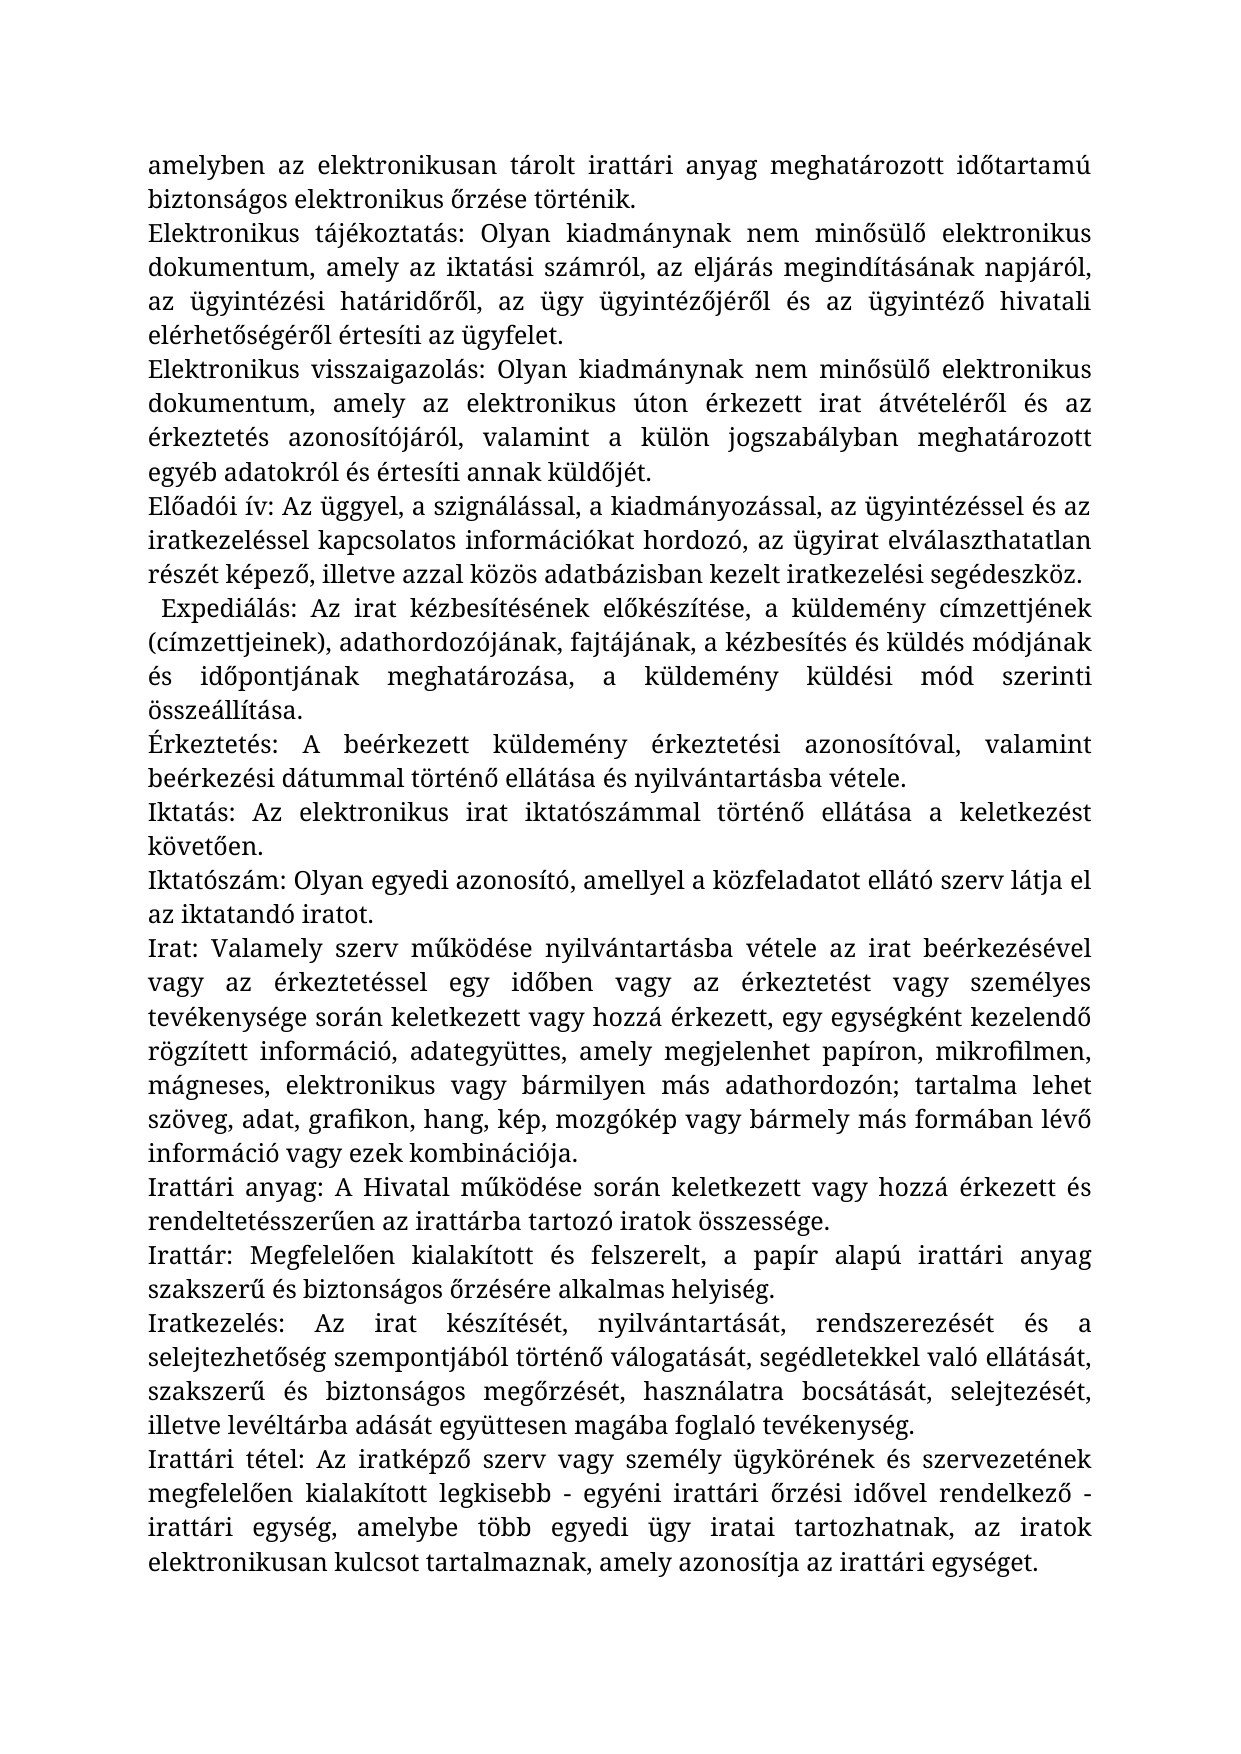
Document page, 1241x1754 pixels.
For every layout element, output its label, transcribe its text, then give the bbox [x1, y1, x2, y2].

text Irat: Valamely szerv működése nyilvántartásba vétele az irat beérkezésével vagy az érkeztetéssel egy időben vagy az érkeztetést vagy személyes tevékenysége során keletkezett vagy hozzá érkezett, egy egységként kezelendő rögzített információ, adategyüttes, amely megjelenhet papíron, mikrofilmen, mágneses, elektronikus vagy bármilyen más adathordozón; tartalma lehet szöveg, adat, grafikon, hang, kép, mozgókép vagy bármely más formában lévő információ vagy ezek kombinációja. [148, 931, 1093, 1169]
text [148, 148, 1093, 216]
text Irattár: Megfelelően kialakított és felszerelt, a papír alapú irattári anyag szakszerű és biztonságos őrzésére alkalmas helyiség. [148, 1238, 1093, 1306]
text Előadói ív: Az üggyel, a szignálással, a kiadmányozással, az ügyintézéssel és az iratkezeléssel kapcsolatos információkat hordozó, az ügyirat elválaszthatatlan részét képező, illetve azzal közös adatbázisban kezelt iratkezelési segédeszköz. [148, 488, 1093, 590]
text Érkeztetés: A beérkezett küldemény érkeztetési azonosítóval, valamint beérkezési dátummal történő ellátása és nyilvántartásba vétele. [148, 727, 1093, 795]
text Irattári anyag: A Hivatal működése során keletkezett vagy hozzá érkezett és rendeltetésszerűen az irattárba tartozó iratok összessége. [148, 1169, 1093, 1238]
text Elektronikus tájékoztatás: Olyan kiadmánynak nem minősülő elektronikus dokumentum, amely az iktatási számról, az eljárás megindításának napjáról, az ügyintézési határidőről, az ügy ügyintézőjéről és az ügyintéző hivatali elérhetőségéről értesíti az ügyfelet. [148, 216, 1093, 352]
text Expediálás: Az irat kézbesítésének előkészítése, a küldemény címzettjének (címzettjeinek), adathordozójának, fajtájának, a kézbesítés és küldés módjának és időpontjának meghatározása, a küldemény küldési mód szerinti összeállítása. [148, 590, 1093, 727]
text Irattári tétel: Az iratképző szerv vagy személy ügykörének és szervezetének megfelelően kialakított legkisebb - egyéni irattári őrzési idővel rendelkező - irattári egység, amelybe több egyedi ügy iratai tartozhatnak, az iratok elektronikusan kulcsot tartalmaznak, amely azonosítja az irattári egységet. [148, 1442, 1093, 1578]
text Elektronikus visszaigazolás: Olyan kiadmánynak nem minősülő elektronikus dokumentum, amely az elektronikus úton érkezett irat átvételéről és az érkeztetés azonosítójáról, valamint a külön jogszabályban meghatározott egyéb adatokról és értesíti annak küldőjét. [148, 352, 1093, 488]
text Iktatás: Az elektronikus irat iktatószámmal történő ellátása a keletkezést követően. [148, 795, 1093, 863]
text Iratkezelés: Az irat készítését, nyilvántartását, rendszerezését és a selejtezhetőség szempontjából történő válogatását, segédletekkel való ellátását, szakszerű és biztonságos megőrzését, használatra bocsátását, selejtezését, illetve levéltárba adását együttesen magába foglaló tevékenység. [148, 1306, 1093, 1442]
text Iktatószám: Olyan egyedi azonosító, amellyel a közfeladatot ellátó szerv látja el az iktatandó iratot. [148, 863, 1093, 931]
